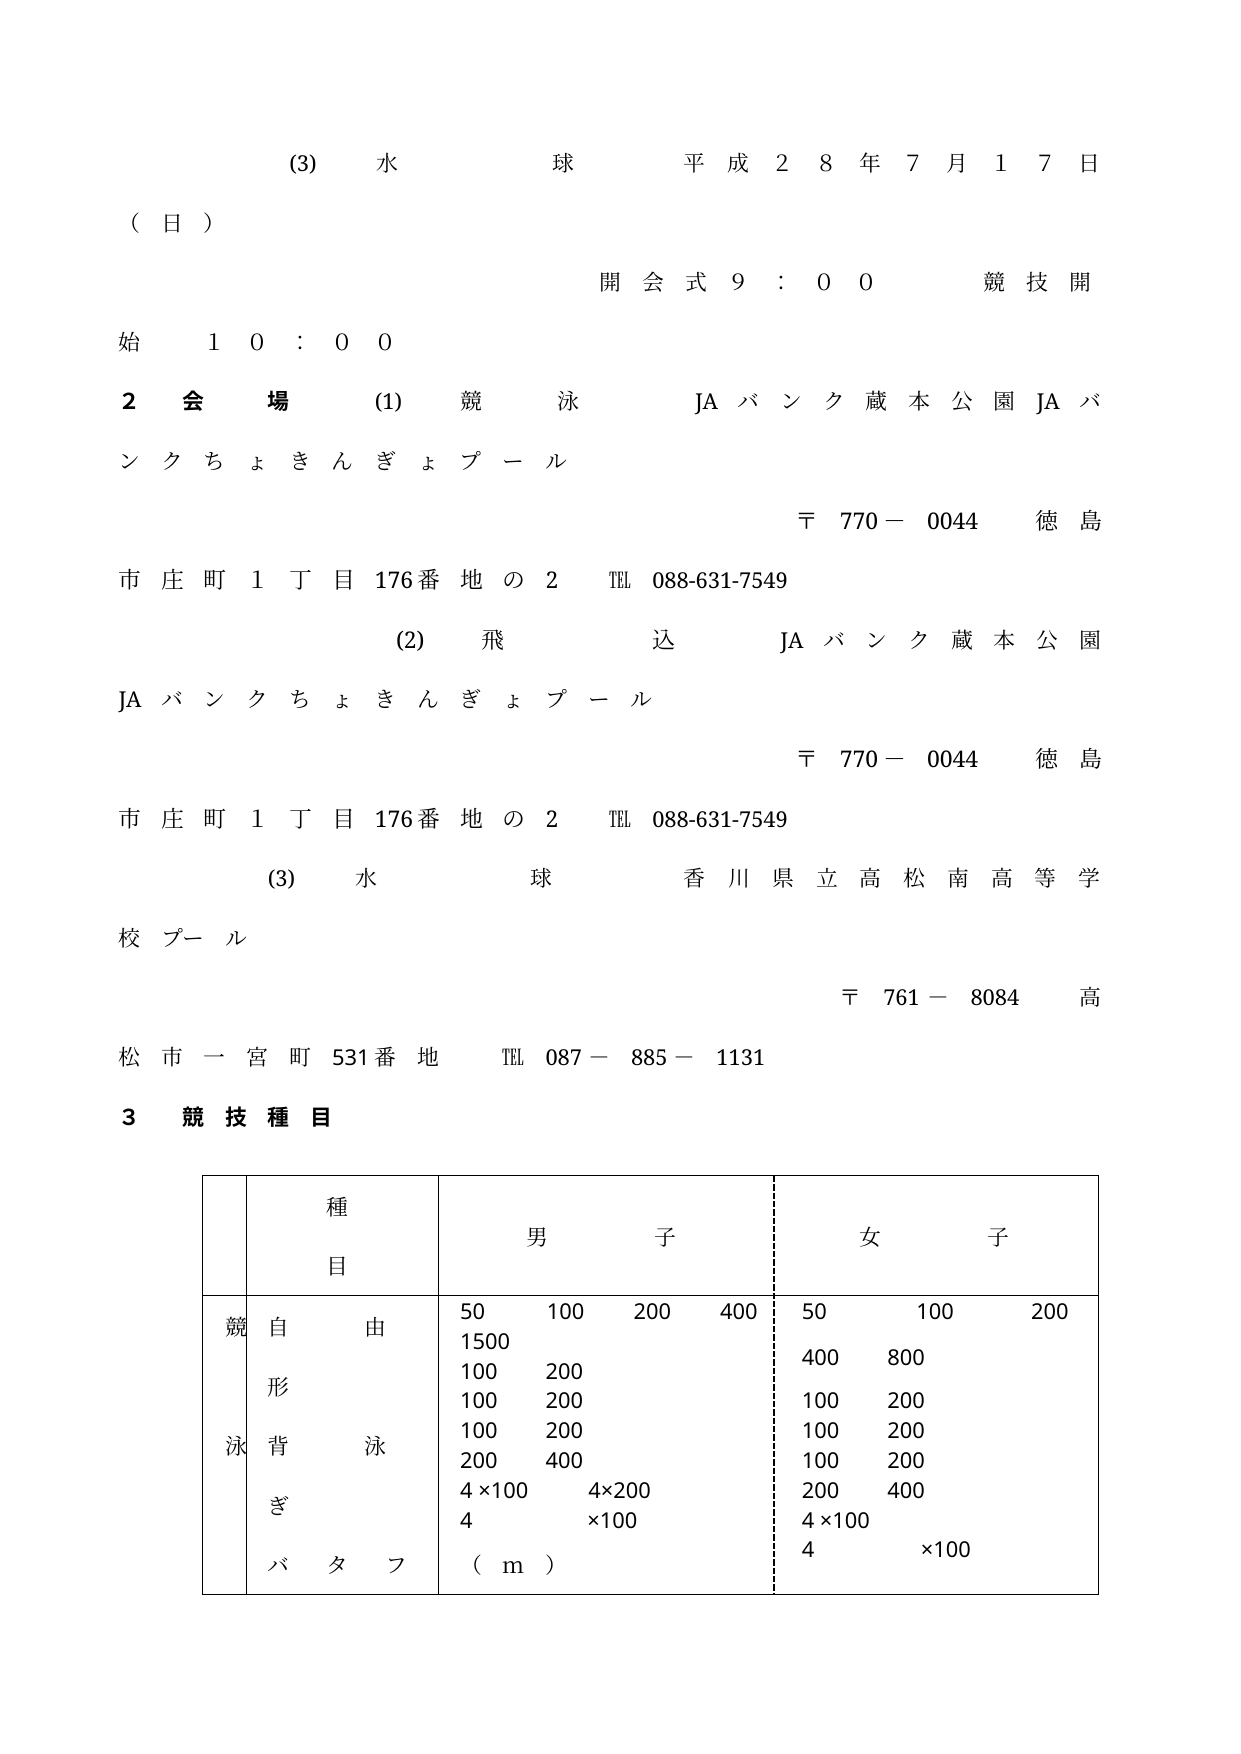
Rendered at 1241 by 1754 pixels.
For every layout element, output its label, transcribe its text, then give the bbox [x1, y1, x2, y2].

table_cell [247, 1296, 438, 1594]
table_header 男 子 [439, 1176, 774, 1295]
table_header 種 目 [247, 1176, 438, 1295]
text (3) 水 球 平成２８年７月１７日（日） [118, 132, 1122, 251]
table_cell 競 泳 [203, 1296, 246, 1594]
text ２ 会場 (1) 競泳 JAバンク蔵本公園JAバンクちょきんぎょプール [118, 371, 1122, 490]
text 〒770－0044 徳島市庄町１丁目176番地の2 ℡088-631-7549 [118, 728, 1122, 847]
text 開会式９：００ 競技開始 １０：００ [118, 251, 1122, 371]
text 〒770－0044 徳島市庄町１丁目176番地の2 ℡088-631-7549 [118, 490, 1122, 609]
text ３ 競技種目 [118, 1086, 1122, 1145]
text (3) 水 球 香川県立高松南高等学校プール [118, 847, 1122, 966]
text 〒761－8084 高松市一宮町531番地 ℡087－885－1131 [118, 966, 1122, 1086]
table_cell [774, 1296, 1098, 1594]
text (2) 飛 込 JAバンク蔵本公園JAバンクちょきんぎょプール [118, 609, 1122, 728]
table_header 女 子 [774, 1176, 1098, 1295]
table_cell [439, 1296, 774, 1594]
table_header [203, 1176, 246, 1295]
